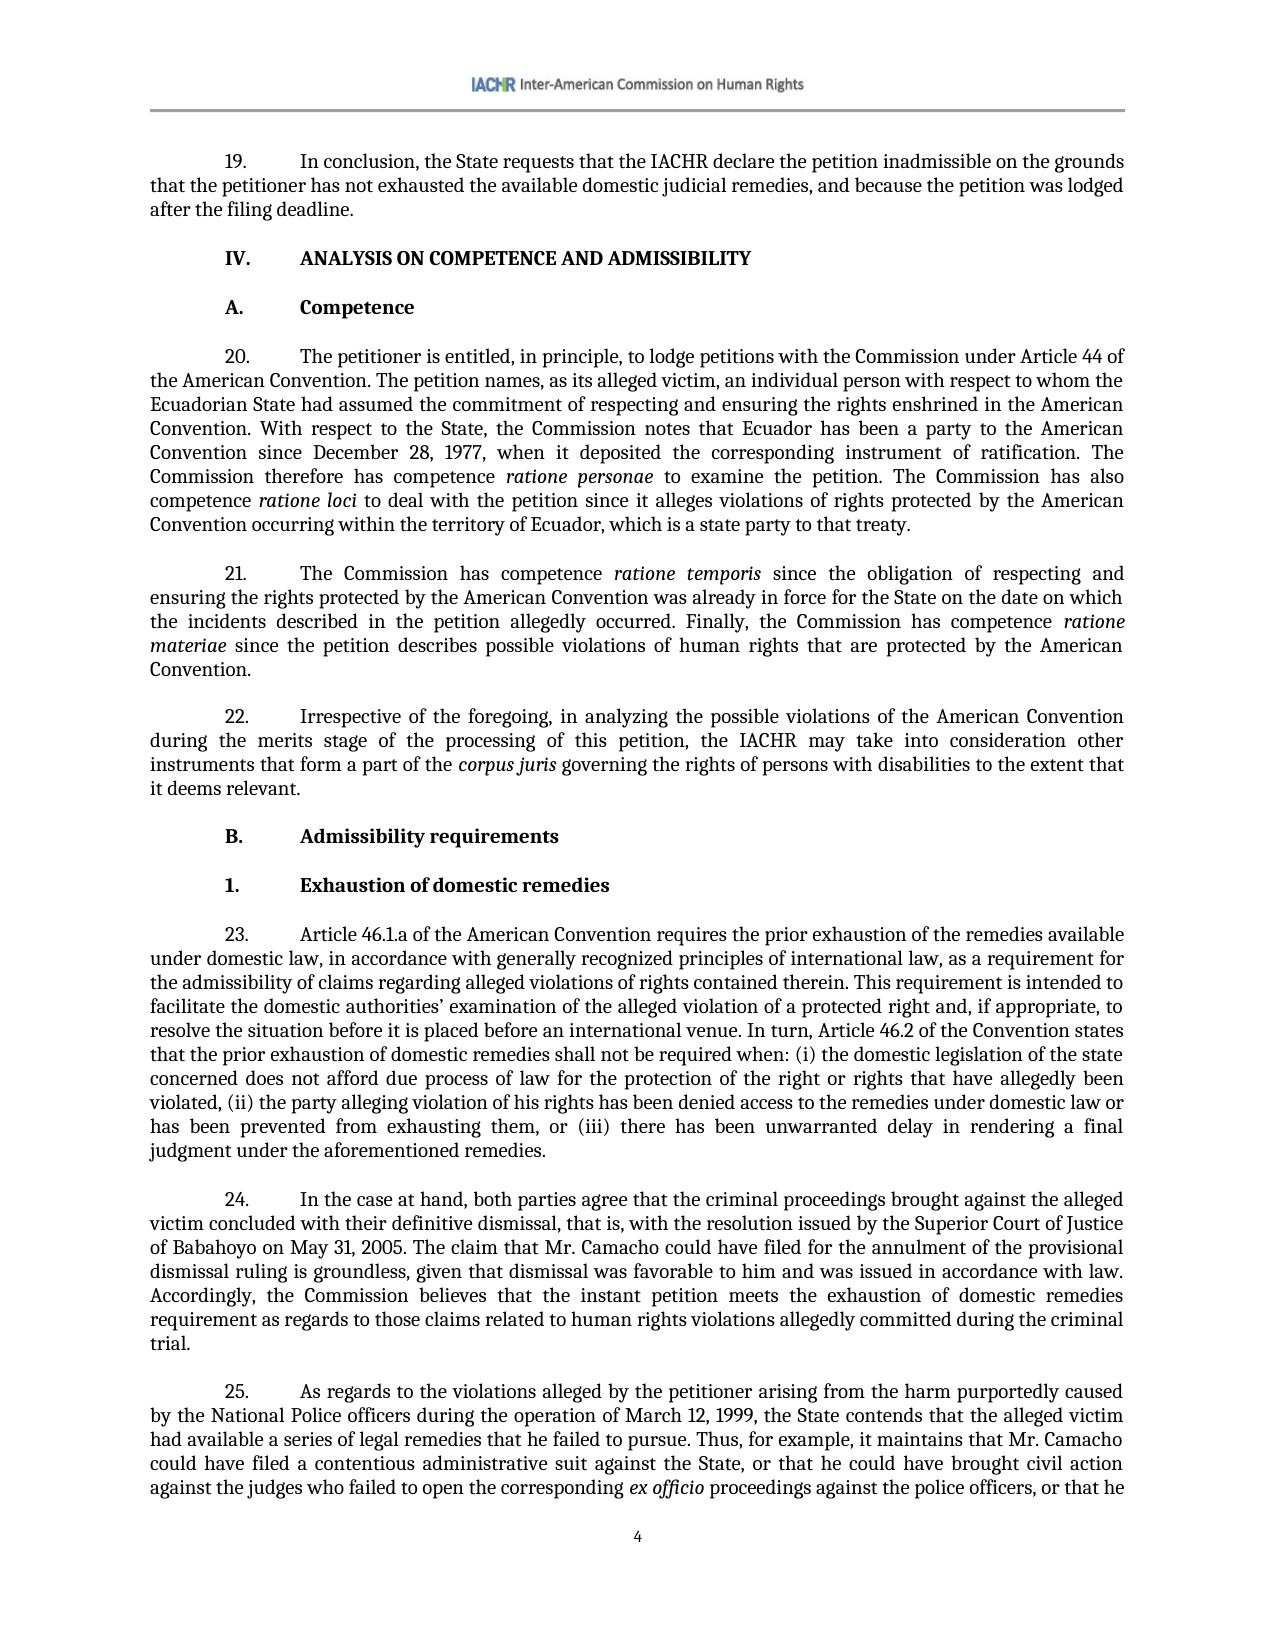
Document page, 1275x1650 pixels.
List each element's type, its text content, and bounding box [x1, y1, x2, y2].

list The Commission has competence ratione temporis since the obligation of respecting and ensuring the rights protected by the American Convention was already in force for the State on the date on which the incidents described in the petition allegedly occurred. Finally, the Commission has competence ratione materiae since the petition describes possible violations of human rights that are protected by the American Convention. [150, 561, 1125, 681]
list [150, 1380, 1125, 1500]
list In conclusion, the State requests that the IACHR declare the petition inadmissible on the grounds that the petitioner has not exhausted the available domestic judicial remedies, and because the petition was lodged after the filing deadline. [150, 150, 1125, 222]
text 1. Exhaustion of domestic remedies [150, 874, 1125, 898]
list Admissibility requirements [150, 825, 1125, 849]
list Irrespective of the foregoing, in analyzing the possible violations of the American Convention during the merits stage of the processing of this petition, the IACHR may take into consideration other instruments that form a part of the corpus juris governing the rights of persons with disabilities to the extent that it deems relevant. [150, 705, 1125, 801]
text A. Competence [150, 296, 1125, 320]
list Article 46.1.a of the American Convention requires the prior exhaustion of the remedies available under domestic law, in accordance with generally recognized principles of international law, as a requirement for the admissibility of claims regarding alleged violations of rights contained therein. This requirement is intended to facilitate the domestic authorities’ examination of the alleged violation of a protected right and, if appropriate, to resolve the situation before it is placed before an international venue. In turn, Article 46.2 of the Convention states that the prior exhaustion of domestic remedies shall not be required when: (i) the domestic legislation of the state concerned does not afford due process of law for the protection of the right or rights that have allegedly been violated, (ii) the party alleging violation of his rights has been denied access to the remedies under domestic law or has been prevented from exhausting them, or (iii) there has been unwarranted delay in rendering a final judgment under the aforementioned remedies. [150, 923, 1125, 1162]
list The petitioner is entitled, in principle, to lodge petitions with the Commission under Article 44 of the American Convention. The petition names, as its alleged victim, an individual person with respect to whom the Ecuadorian State had assumed the commitment of respecting and ensuring the rights enshrined in the American Convention. With respect to the State, the Commission notes that Ecuador has been a party to the American Convention since December 28, 1977, when it deposited the corresponding instrument of ratification. The Commission therefore has competence ratione personae to examine the petition. The Commission has also competence ratione loci to deal with the petition since it alleges violations of rights protected by the American Convention occurring within the territory of Ecuador, which is a state party to that treaty. [150, 345, 1125, 536]
picture [460, 75, 815, 94]
list In the case at hand, both parties agree that the criminal proceedings brought against the alleged victim concluded with their definitive dismissal, that is, with the resolution issued by the Superior Court of Justice of Babahoyo on May 31, 2005. The claim that Mr. Camacho could have filed for the annulment of the provisional dismissal ruling is groundless, given that dismissal was favorable to him and was issued in accordance with law. Accordingly, the Commission believes that the instant petition meets the exhaustion of domestic remedies requirement as regards to those claims related to human rights violations allegedly committed during the criminal trial. [150, 1187, 1125, 1355]
text IV. ANALYSIS ON COMPETENCE AND ADMISSIBILITY [150, 247, 1125, 271]
